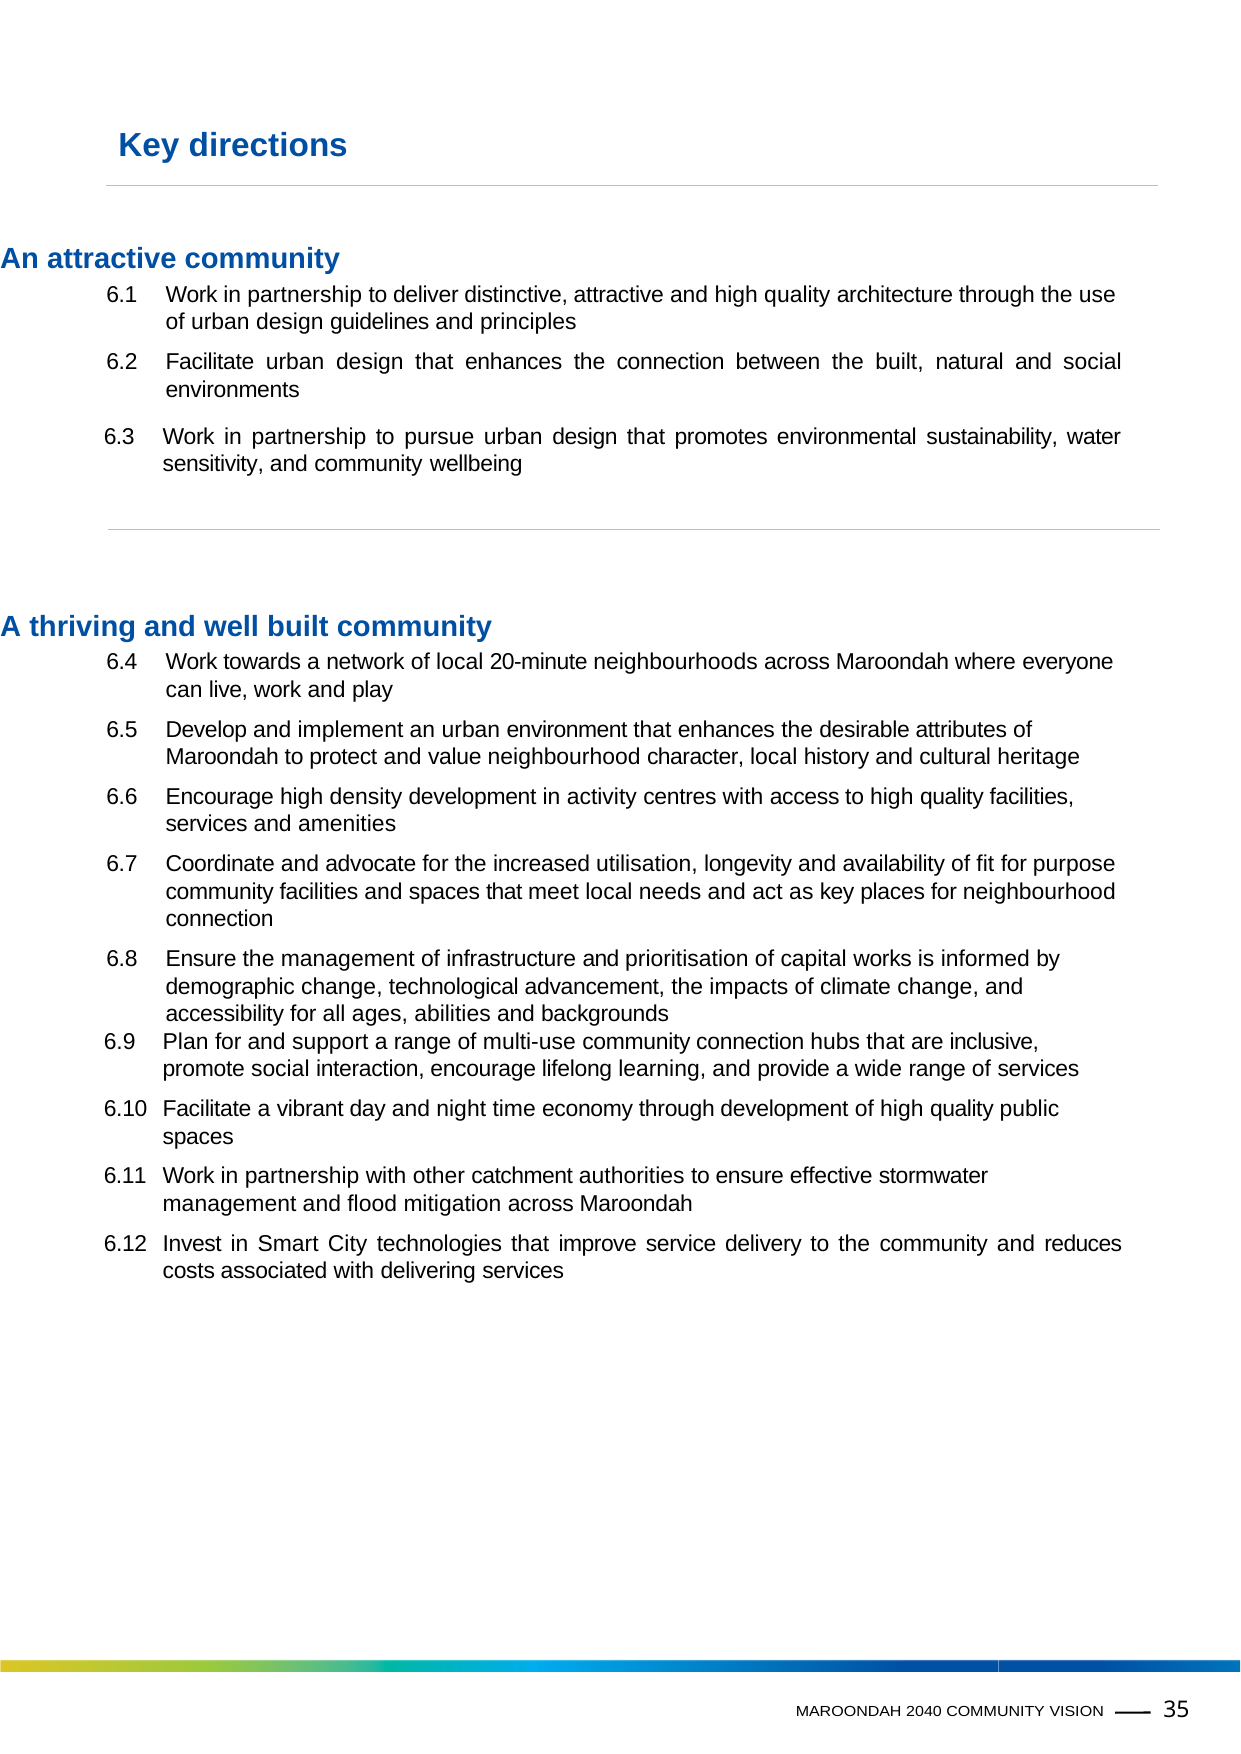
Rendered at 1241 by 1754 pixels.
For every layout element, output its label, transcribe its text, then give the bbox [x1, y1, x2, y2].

list Work towards a network of local 20-minute neighbourhoods across Maroondah where everyone can live, work and play [106, 648, 1122, 702]
subtitle Key directions [118, 127, 1240, 164]
list Encourage high density development in activity centres with access to high quality facilities, services and amenities [106, 783, 1122, 837]
subtitle An attractive community [0, 241, 1122, 275]
picture [0, 1659, 1241, 1672]
list Work in partnership to pursue urban design that promotes environmental sustainability, water sensitivity, and community wellbeing [103, 423, 1122, 477]
list Coordinate and advocate for the increased utilisation, longevity and availability of fit for purpose community facilities and spaces that meet local needs and act as key places for neighbourhood connection [106, 850, 1122, 932]
subtitle A thriving and well built community [0, 609, 1122, 642]
list Facilitate a vibrant day and night time economy through development of high quality public spaces [103, 1095, 1122, 1149]
list Invest in Smart City technologies that improve service delivery to the community and reduces costs associated with delivering services [103, 1229, 1122, 1283]
list Plan for and support a range of multi-use community connection hubs that are inclusive, promote social interaction, encourage lifelong learning, and provide a wide range of services [103, 1028, 1122, 1082]
list Facilitate urban design that enhances the connection between the built, natural and social environments [106, 348, 1122, 402]
list Develop and implement an urban environment that enhances the desirable attributes of Maroondah to protect and value neighbourhood character, local history and cultural heritage [106, 716, 1122, 769]
list Work in partnership with other catchment authorities to ensure effective stormwater management and flood mitigation across Maroondah [103, 1162, 1122, 1216]
list Work in partnership to deliver distinctive, attractive and high quality architecture through the use of urban design guidelines and principles [106, 281, 1122, 335]
list Ensure the management of infrastructure and prioritisation of capital works is informed by demographic change, technological advancement, the impacts of climate change, and accessibility for all ages, abilities and backgrounds [106, 945, 1122, 1027]
